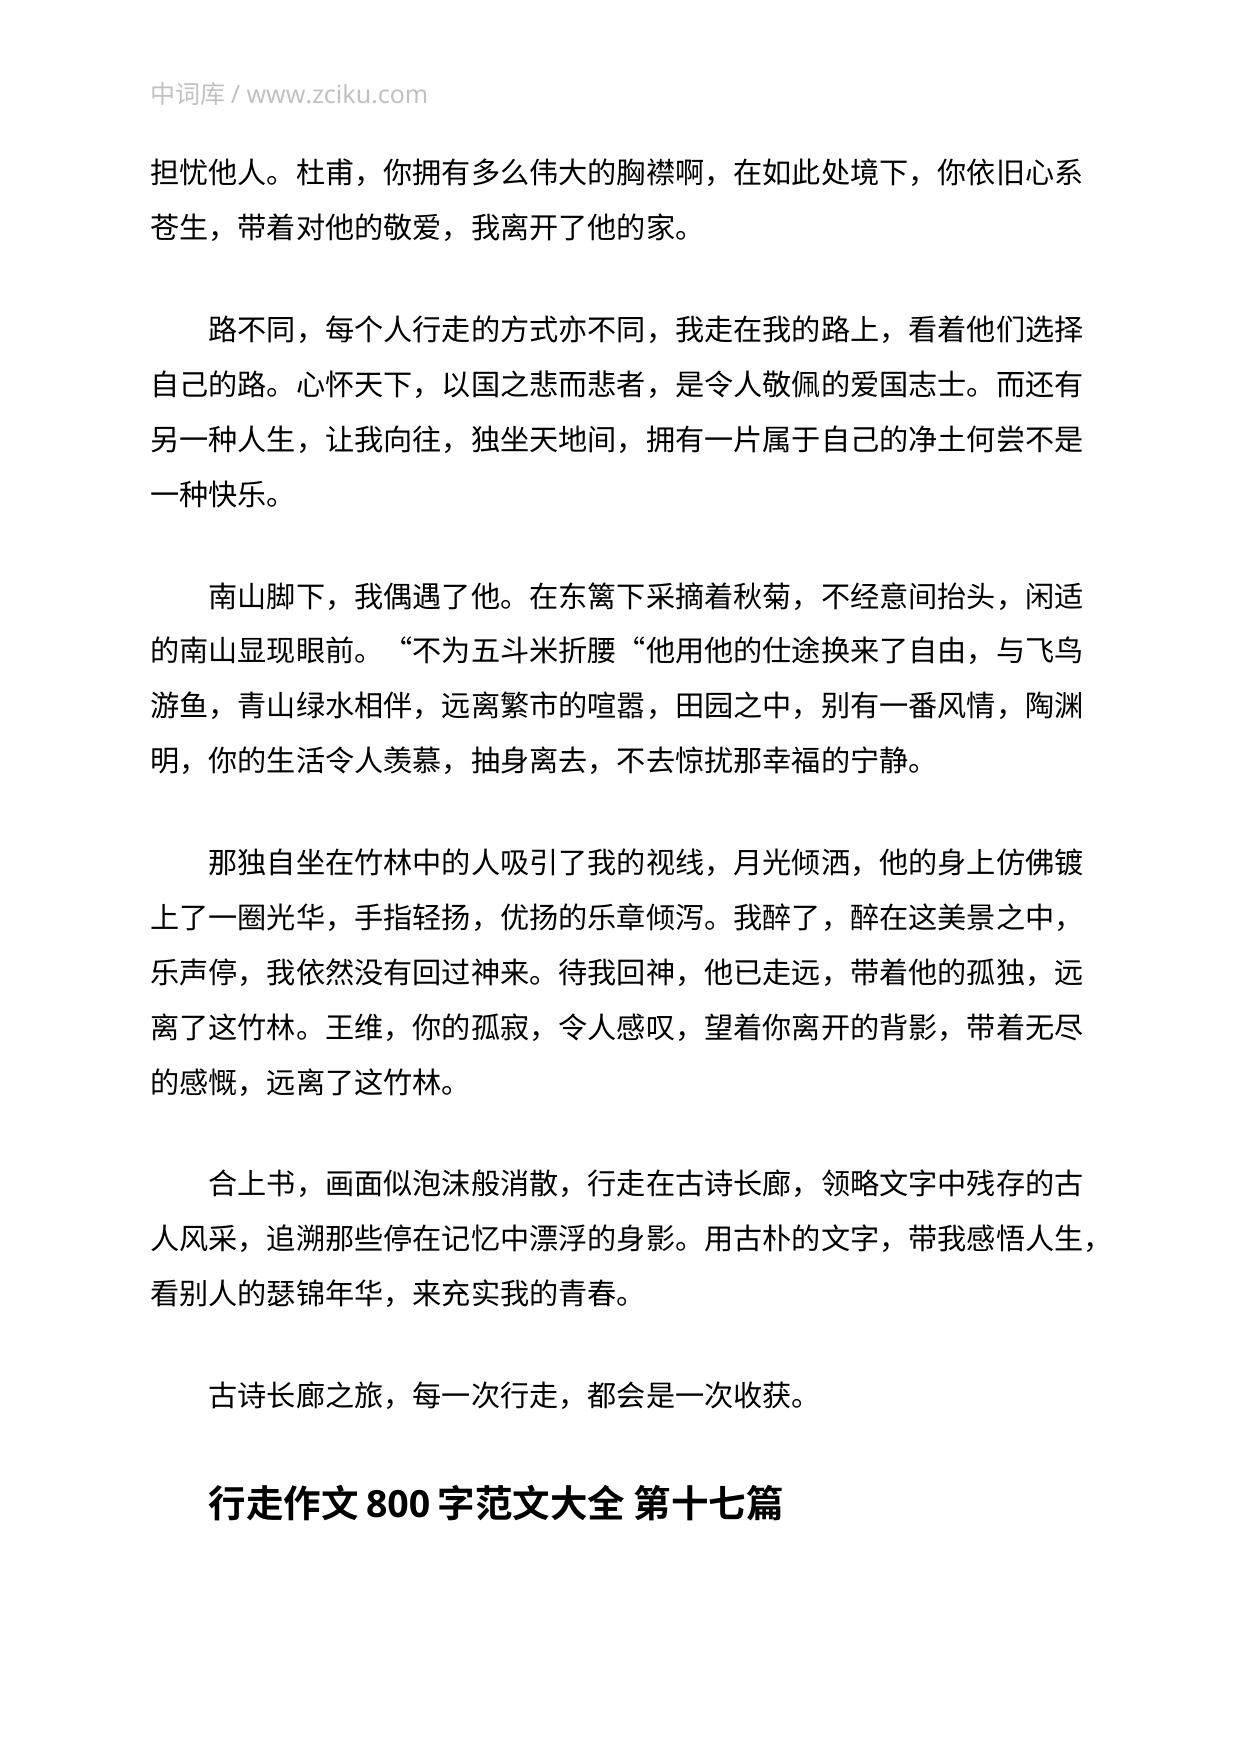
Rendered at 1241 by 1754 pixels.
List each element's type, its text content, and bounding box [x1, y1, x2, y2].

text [150, 150, 1090, 247]
text 合上书，画面似泡沫般消散，行走在古诗长廊，领略文字中残存的古人风采，追溯那些停在记忆中漂浮的身影。用古朴的文字，带我感悟人生，看别人的瑟锦年华，来充实我的青春。 [150, 1161, 1090, 1313]
text 那独自坐在竹林中的人吸引了我的视线，月光倾洒，他的身上仿佛镀上了一圈光华，手指轻扬，优扬的乐章倾泻。我醉了，醉在这美景之中，乐声停，我依然没有回过神来。待我回神，他已走远，带着他的孤独，远离了这竹林。王维，你的孤寂，令人感叹，望着你离开的背影，带着无尽的感慨，远离了这竹林。 [150, 839, 1090, 1101]
text 古诗长廊之旅，每一次行走，都会是一次收获。 [150, 1372, 1090, 1415]
text 路不同，每个人行走的方式亦不同，我走在我的路上，看着他们选择自己的路。心怀天下，以国之悲而悲者，是令人敬佩的爱国志士。而还有另一种人生，让我向往，独坐天地间，拥有一片属于自己的净土何尝不是一种快乐。 [150, 307, 1090, 514]
text 行走作文800字范文大全 第十七篇 [150, 1474, 1090, 1529]
text 南山脚下，我偶遇了他。在东篱下采摘着秋菊，不经意间抬头，闲适的南山显现眼前。“不为五斗米折腰“他用他的仕途换来了自由，与飞鸟游鱼，青山绿水相伴，远离繁市的喧嚣，田园之中，别有一番风情，陶渊明，你的生活令人羡慕，抽身离去，不去惊扰那幸福的宁静。 [150, 573, 1090, 780]
